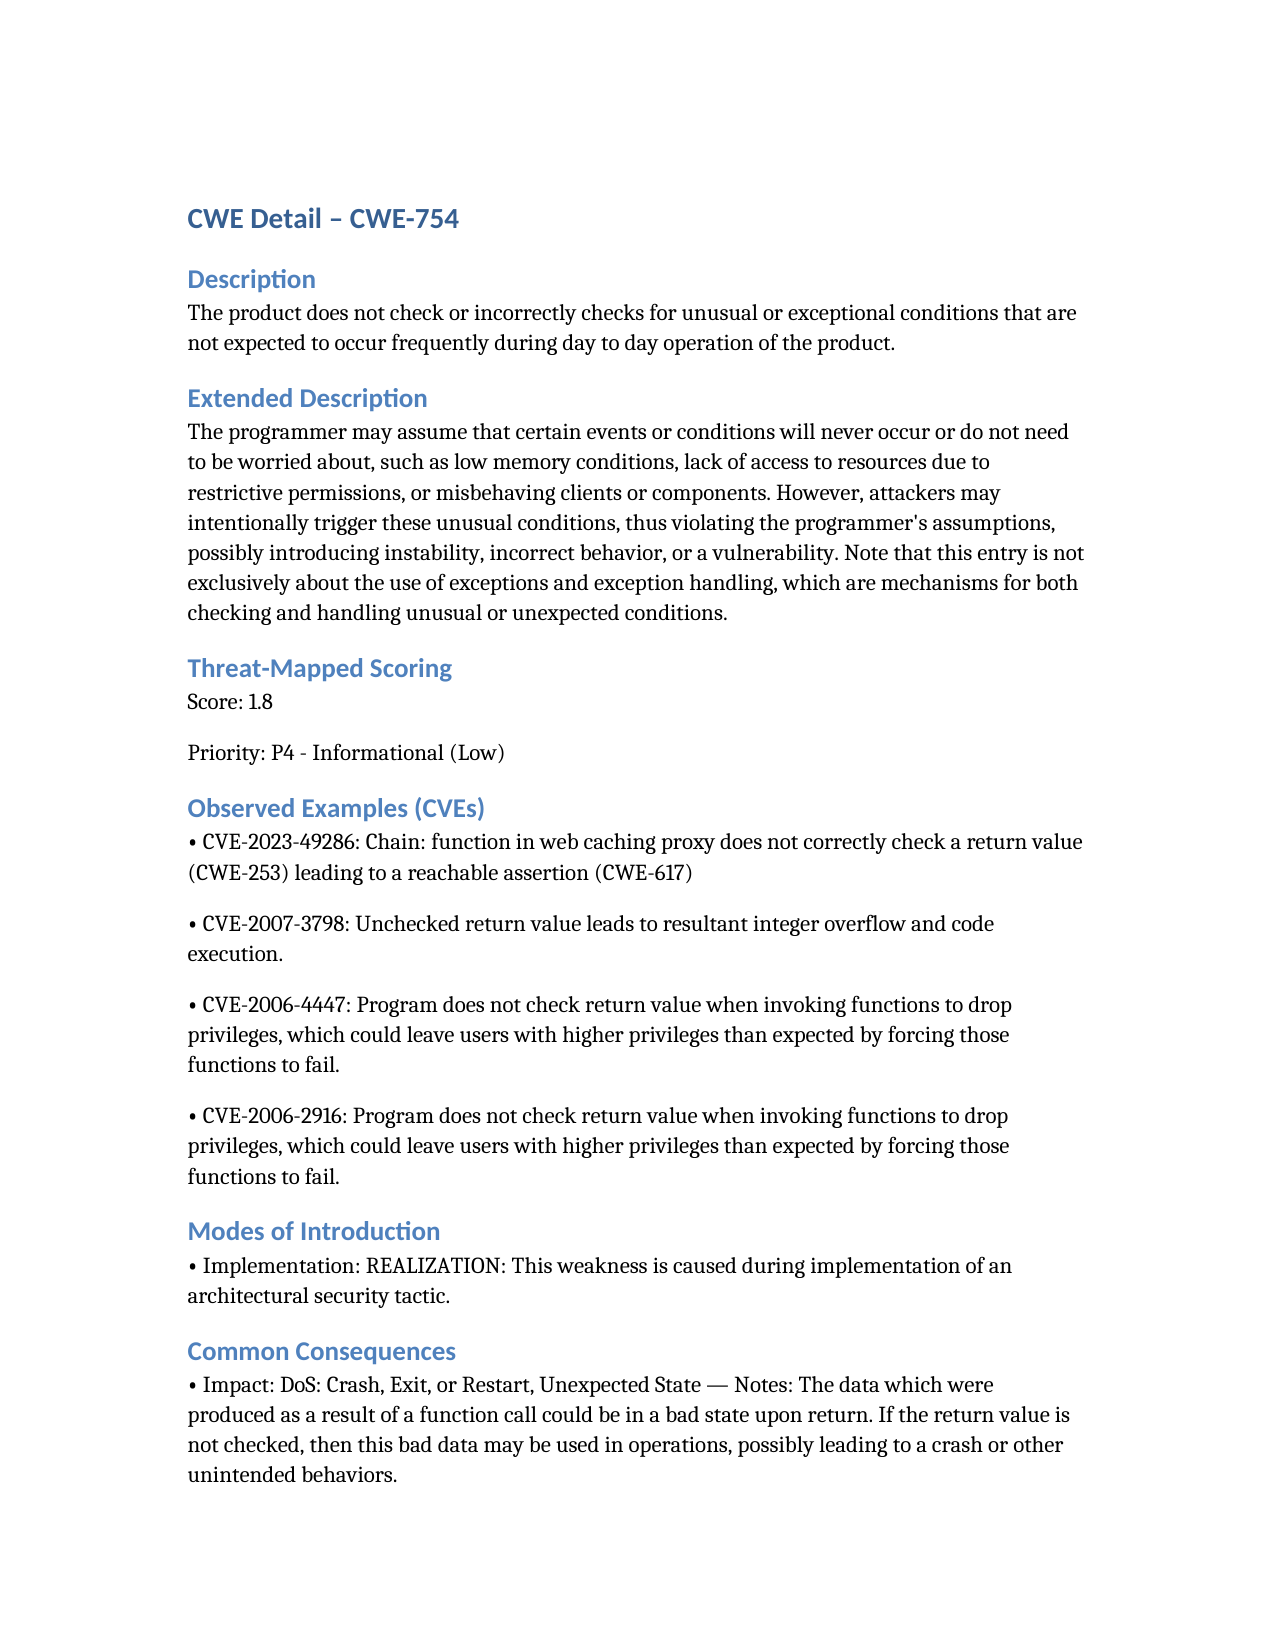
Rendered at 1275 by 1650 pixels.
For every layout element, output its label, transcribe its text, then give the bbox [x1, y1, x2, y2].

text • CVE-2023-49286: Chain: function in web caching proxy does not correctly check a return value (CWE-253) leading to a reachable assertion (CWE-617) [187, 829, 1087, 886]
text • CVE-2007-3798: Unchecked return value leads to resultant integer overflow and code execution. [187, 910, 1087, 967]
text The programmer may assume that certain events or conditions will never occur or do not need to be worried about, such as low memory conditions, lack of access to resources due to restrictive permissions, or misbehaving clients or components. However, attackers may intentionally trigger these unusual conditions, thus violating the programmer's assumptions, possibly introducing instability, incorrect behavior, or a vulnerability. Note that this entry is not exclusively about the use of exceptions and exception handling, which are mechanisms for both checking and handling unusual or unexpected conditions. [187, 419, 1087, 626]
subtitle Threat-Mapped Scoring [187, 651, 1087, 684]
text The product does not check or incorrectly checks for unusual or exceptional conditions that are not expected to occur frequently during day to day operation of the product. [187, 300, 1087, 356]
subtitle CWE Detail – CWE-754 [187, 200, 1087, 236]
text • CVE-2006-2916: Program does not check return value when invoking functions to drop privileges, which could leave users with higher privileges than expected by forcing those functions to fail. [187, 1103, 1087, 1190]
subtitle Common Consequences [187, 1334, 1087, 1367]
text • Implementation: REALIZATION: This weakness is caused during implementation of an architectural security tactic. [187, 1252, 1087, 1309]
subtitle Modes of Introduction [187, 1214, 1087, 1247]
subtitle Observed Examples (CVEs) [187, 791, 1087, 824]
subtitle Description [187, 262, 1087, 295]
text • Impact: DoS: Crash, Exit, or Restart, Unexpected State — Notes: The data which were produced as a result of a function call could be in a bad state upon return. If the return value is not checked, then this bad data may be used in operations, possibly leading to a crash or other unintended behaviors. [187, 1372, 1087, 1488]
text Score: 1.8 [187, 689, 1087, 715]
text Priority: P4 - Informational (Low) [187, 740, 1087, 766]
text • CVE-2006-4447: Program does not check return value when invoking functions to drop privileges, which could leave users with higher privileges than expected by forcing those functions to fail. [187, 992, 1087, 1078]
subtitle Extended Description [187, 381, 1087, 414]
